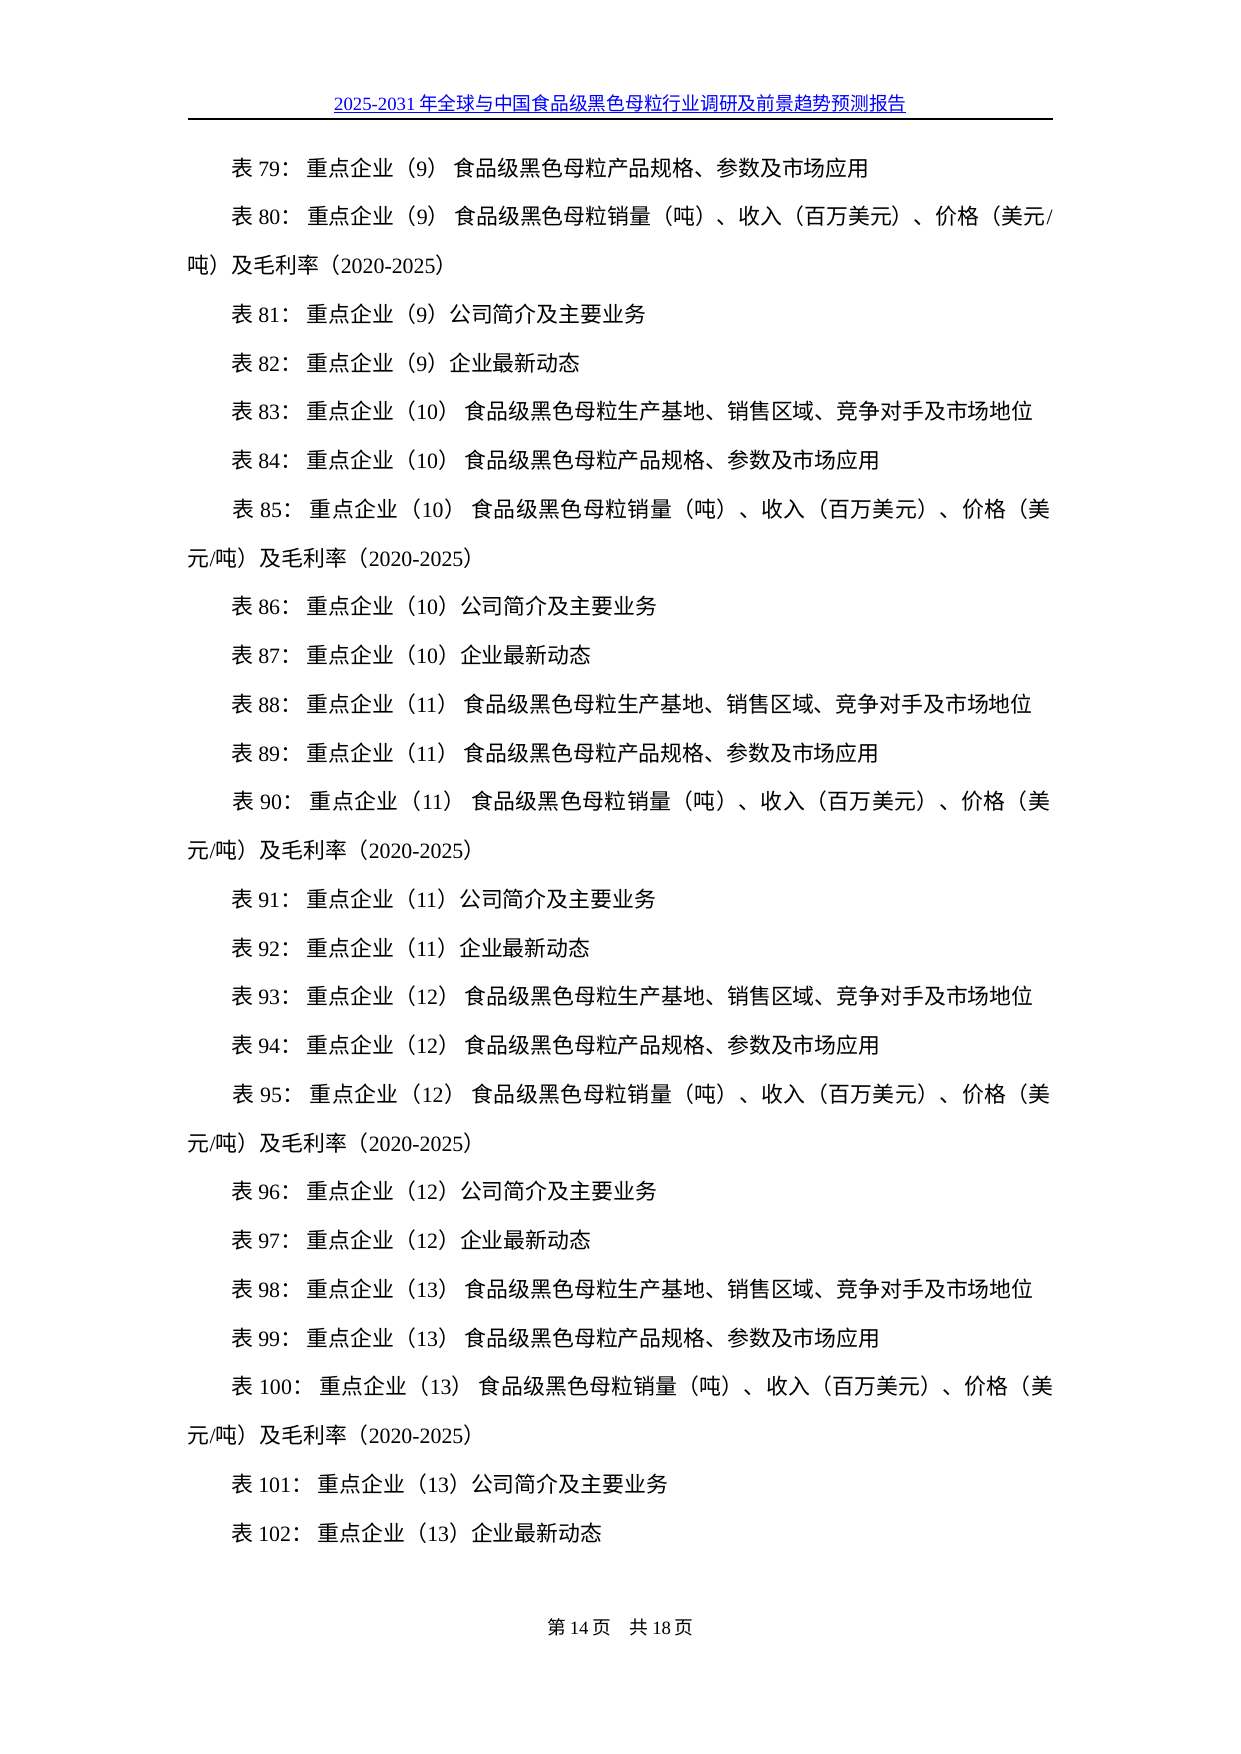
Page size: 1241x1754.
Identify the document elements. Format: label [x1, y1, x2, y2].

text [187, 150, 1053, 1548]
